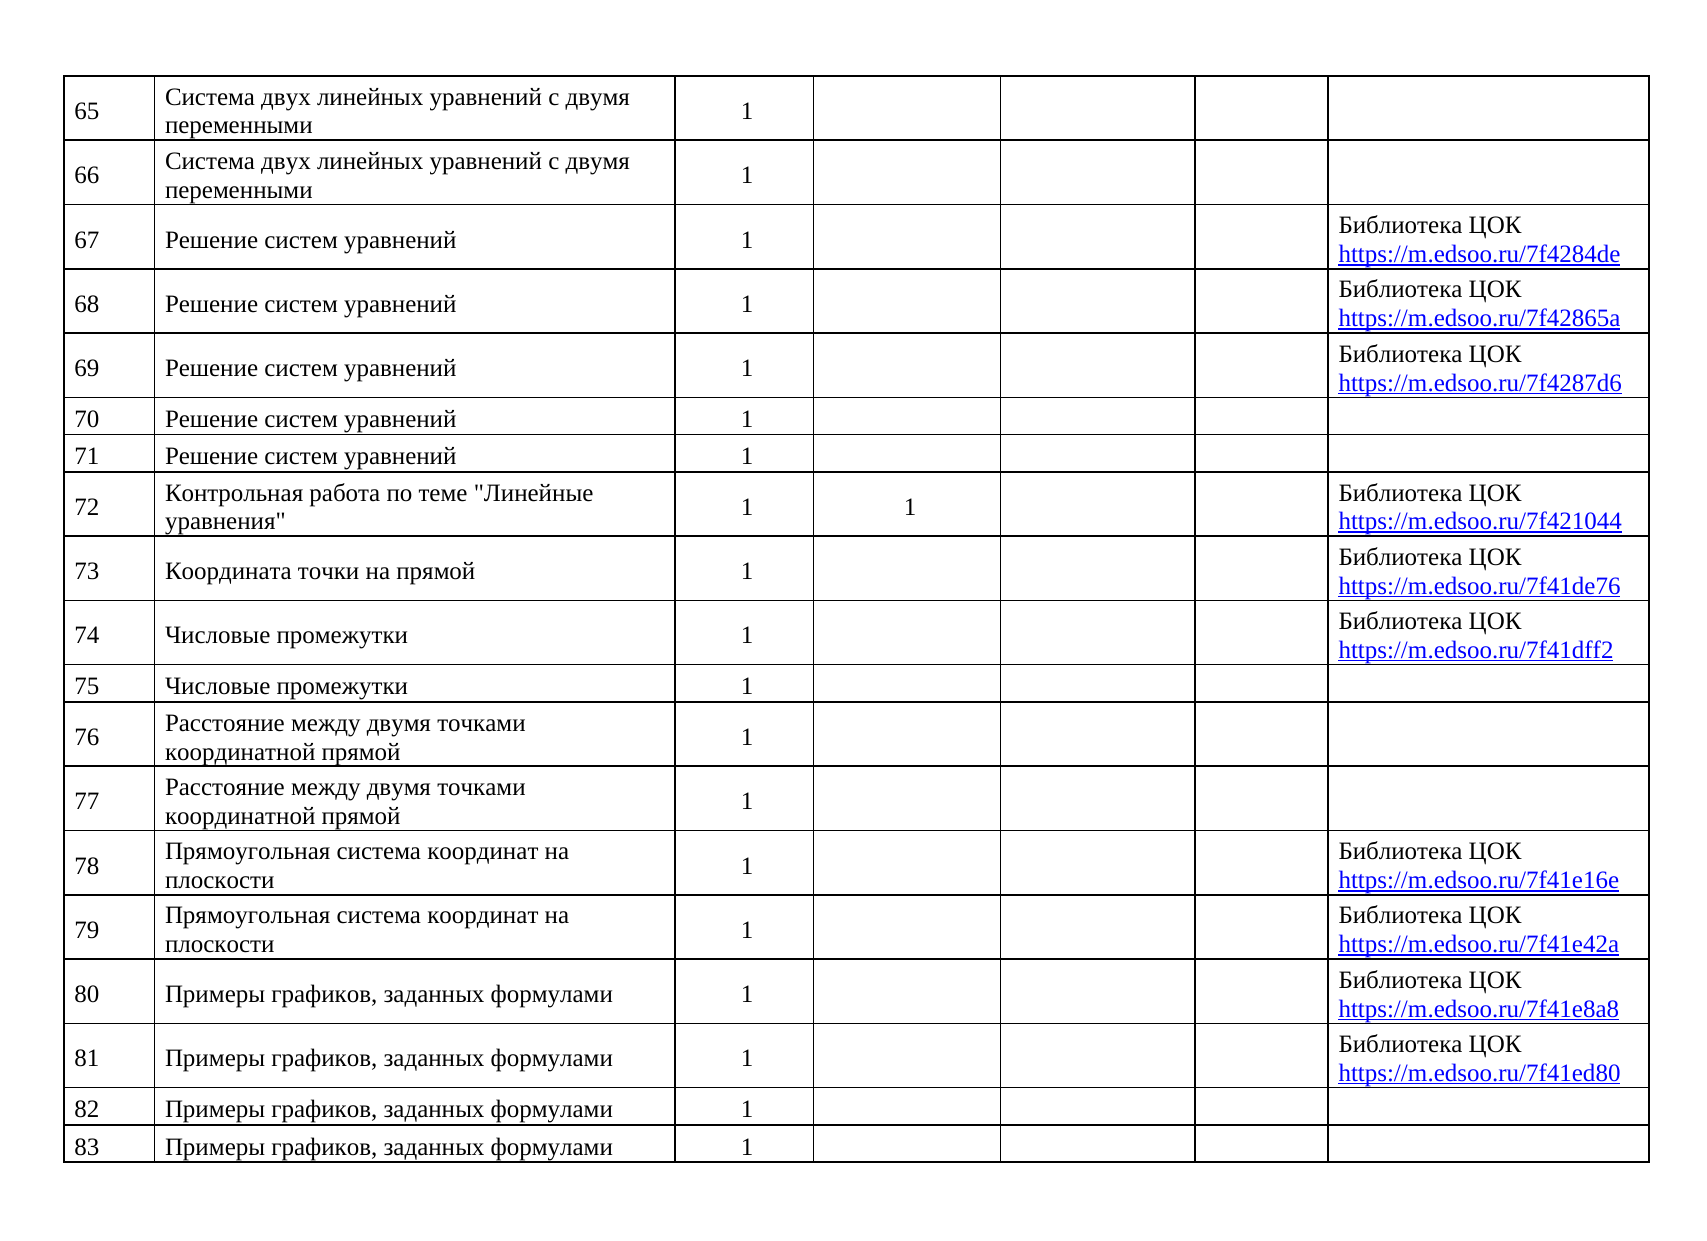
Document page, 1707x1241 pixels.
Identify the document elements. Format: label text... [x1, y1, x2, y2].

table_cell 1 [676, 77, 813, 139]
table_cell Числовые промежутки [155, 665, 674, 701]
table_cell 1 [676, 703, 813, 765]
table_cell [1196, 398, 1327, 434]
table_cell 1 [676, 767, 813, 829]
table_cell Библиотека ЦОК https://m.edsoo.ru/7f4284de [1329, 205, 1648, 268]
table_cell [1329, 435, 1648, 471]
table_cell 1 [814, 473, 1000, 535]
table_cell [1001, 270, 1194, 332]
table_cell 73 [65, 537, 154, 599]
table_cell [155, 141, 674, 203]
table_cell Прямоугольная система координат на плоскости [155, 831, 674, 894]
table_cell Библиотека ЦОК https://m.edsoo.ru/7f41e42a [1329, 896, 1648, 958]
table_cell [1001, 601, 1194, 664]
table_cell Расстояние между двумя точками координатной прямой [155, 767, 674, 829]
table_cell [1001, 398, 1194, 434]
table_cell [1001, 205, 1194, 268]
table_cell [1196, 601, 1327, 664]
table_cell 79 [65, 896, 154, 958]
table_cell 83 [65, 1126, 154, 1161]
table_cell [1196, 703, 1327, 765]
table_cell Контрольная работа по теме "Линейные уравнения" [155, 473, 674, 535]
table_cell 81 [65, 1024, 154, 1087]
table_cell Решение систем уравнений [155, 398, 674, 434]
table_cell 76 [65, 703, 154, 765]
table_cell 78 [65, 831, 154, 894]
table_cell [1001, 1024, 1194, 1087]
table_cell [1196, 435, 1327, 471]
table_cell [814, 831, 1000, 894]
table_cell Библиотека ЦОК https://m.edsoo.ru/7f41e8a8 [1329, 960, 1648, 1022]
table_cell Решение систем уравнений [155, 205, 674, 268]
table_cell [1196, 1126, 1327, 1161]
table_cell 1 [676, 270, 813, 332]
table_cell 1 [676, 896, 813, 958]
table_cell [814, 767, 1000, 829]
table_cell 1 [676, 398, 813, 434]
table_cell Числовые промежутки [155, 601, 674, 664]
table_cell [1001, 334, 1194, 396]
table_cell Решение систем уравнений [155, 270, 674, 332]
table_cell [814, 334, 1000, 396]
table_cell 1 [676, 831, 813, 894]
table_cell Примеры графиков, заданных формулами [155, 1024, 674, 1087]
table_cell [814, 398, 1000, 434]
table_cell 68 [65, 270, 154, 332]
table_cell 80 [65, 960, 154, 1022]
table_cell Библиотека ЦОК https://m.edsoo.ru/7f41dff2 [1329, 601, 1648, 664]
table_cell [1001, 1126, 1194, 1161]
table_cell [1329, 1126, 1648, 1161]
table_cell [814, 1126, 1000, 1161]
table_cell [1001, 960, 1194, 1022]
table_cell [1001, 141, 1194, 203]
table_cell 1 [676, 473, 813, 535]
table_cell [814, 141, 1000, 203]
table_cell [1001, 1088, 1194, 1124]
table_cell Решение систем уравнений [155, 435, 674, 471]
table_cell 1 [676, 601, 813, 664]
table_cell Библиотека ЦОК https://m.edsoo.ru/7f41ed80 [1329, 1024, 1648, 1087]
table_cell 1 [676, 1024, 813, 1087]
table_cell [1329, 398, 1648, 434]
table_cell [814, 601, 1000, 664]
table_cell [1001, 665, 1194, 701]
table_cell Библиотека ЦОК https://m.edsoo.ru/7f42865a [1329, 270, 1648, 332]
table_cell [1196, 141, 1327, 203]
table_cell [1001, 435, 1194, 471]
table_cell 1 [676, 537, 813, 599]
table_cell 74 [65, 601, 154, 664]
table_cell [1001, 473, 1194, 535]
table_cell [1196, 1024, 1327, 1087]
table_cell 1 [676, 435, 813, 471]
table_cell [1196, 473, 1327, 535]
table_cell [1196, 205, 1327, 268]
table_cell [814, 435, 1000, 471]
table_cell [814, 1024, 1000, 1087]
table_cell 67 [65, 205, 154, 268]
table_cell [1329, 77, 1648, 139]
table_cell 1 [676, 1126, 813, 1161]
table_cell [1196, 77, 1327, 139]
table_cell 1 [676, 205, 813, 268]
table_cell 77 [65, 767, 154, 829]
table_cell [1001, 831, 1194, 894]
table_cell Примеры графиков, заданных формулами [155, 1088, 674, 1124]
table_cell 69 [65, 334, 154, 396]
table_cell [814, 205, 1000, 268]
table_cell Примеры графиков, заданных формулами [155, 960, 674, 1022]
table_cell [1196, 537, 1327, 599]
table_cell 66 [65, 141, 154, 203]
table_cell Расстояние между двумя точками координатной прямой [155, 703, 674, 765]
table_cell [814, 896, 1000, 958]
table_cell [814, 665, 1000, 701]
table_cell Прямоугольная система координат на плоскости [155, 896, 674, 958]
table_cell [1329, 767, 1648, 829]
table_cell [1196, 960, 1327, 1022]
table_cell [814, 537, 1000, 599]
table_cell [1329, 141, 1648, 203]
table_cell [1001, 537, 1194, 599]
table_cell [1196, 334, 1327, 396]
table_cell [1329, 665, 1648, 701]
table_cell 71 [65, 435, 154, 471]
table_cell [1196, 767, 1327, 829]
table_cell [814, 1088, 1000, 1124]
table_cell 65 [65, 77, 154, 139]
table_cell Библиотека ЦОК https://m.edsoo.ru/7f4287d6 [1329, 334, 1648, 396]
table_cell Решение систем уравнений [155, 334, 674, 396]
table_cell 1 [676, 1088, 813, 1124]
table_cell [1001, 703, 1194, 765]
table_cell Координата точки на прямой [155, 537, 674, 599]
table_cell [1196, 896, 1327, 958]
table_cell 75 [65, 665, 154, 701]
table_cell [814, 270, 1000, 332]
table_cell 70 [65, 398, 154, 434]
table_cell [814, 703, 1000, 765]
table_cell 1 [676, 665, 813, 701]
table_cell [1196, 1088, 1327, 1124]
table_cell [814, 960, 1000, 1022]
table_cell 1 [676, 960, 813, 1022]
table_cell 1 [676, 334, 813, 396]
table_cell [1196, 831, 1327, 894]
table_cell [1196, 270, 1327, 332]
table_cell Библиотека ЦОК https://m.edsoo.ru/7f41de76 [1329, 537, 1648, 599]
table_cell 82 [65, 1088, 154, 1124]
table_cell [1196, 665, 1327, 701]
table_cell Библиотека ЦОК https://m.edsoo.ru/7f421044 [1329, 473, 1648, 535]
table_cell [1329, 1088, 1648, 1124]
table_cell [1001, 767, 1194, 829]
table_cell 1 [676, 141, 813, 203]
table_cell [1001, 896, 1194, 958]
table_cell [1329, 703, 1648, 765]
table_cell [814, 77, 1000, 139]
table_cell Библиотека ЦОК https://m.edsoo.ru/7f41e16e [1329, 831, 1648, 894]
table_cell 72 [65, 473, 154, 535]
table_cell [1001, 77, 1194, 139]
table_cell Примеры графиков, заданных формулами [155, 1126, 674, 1161]
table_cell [155, 77, 674, 139]
